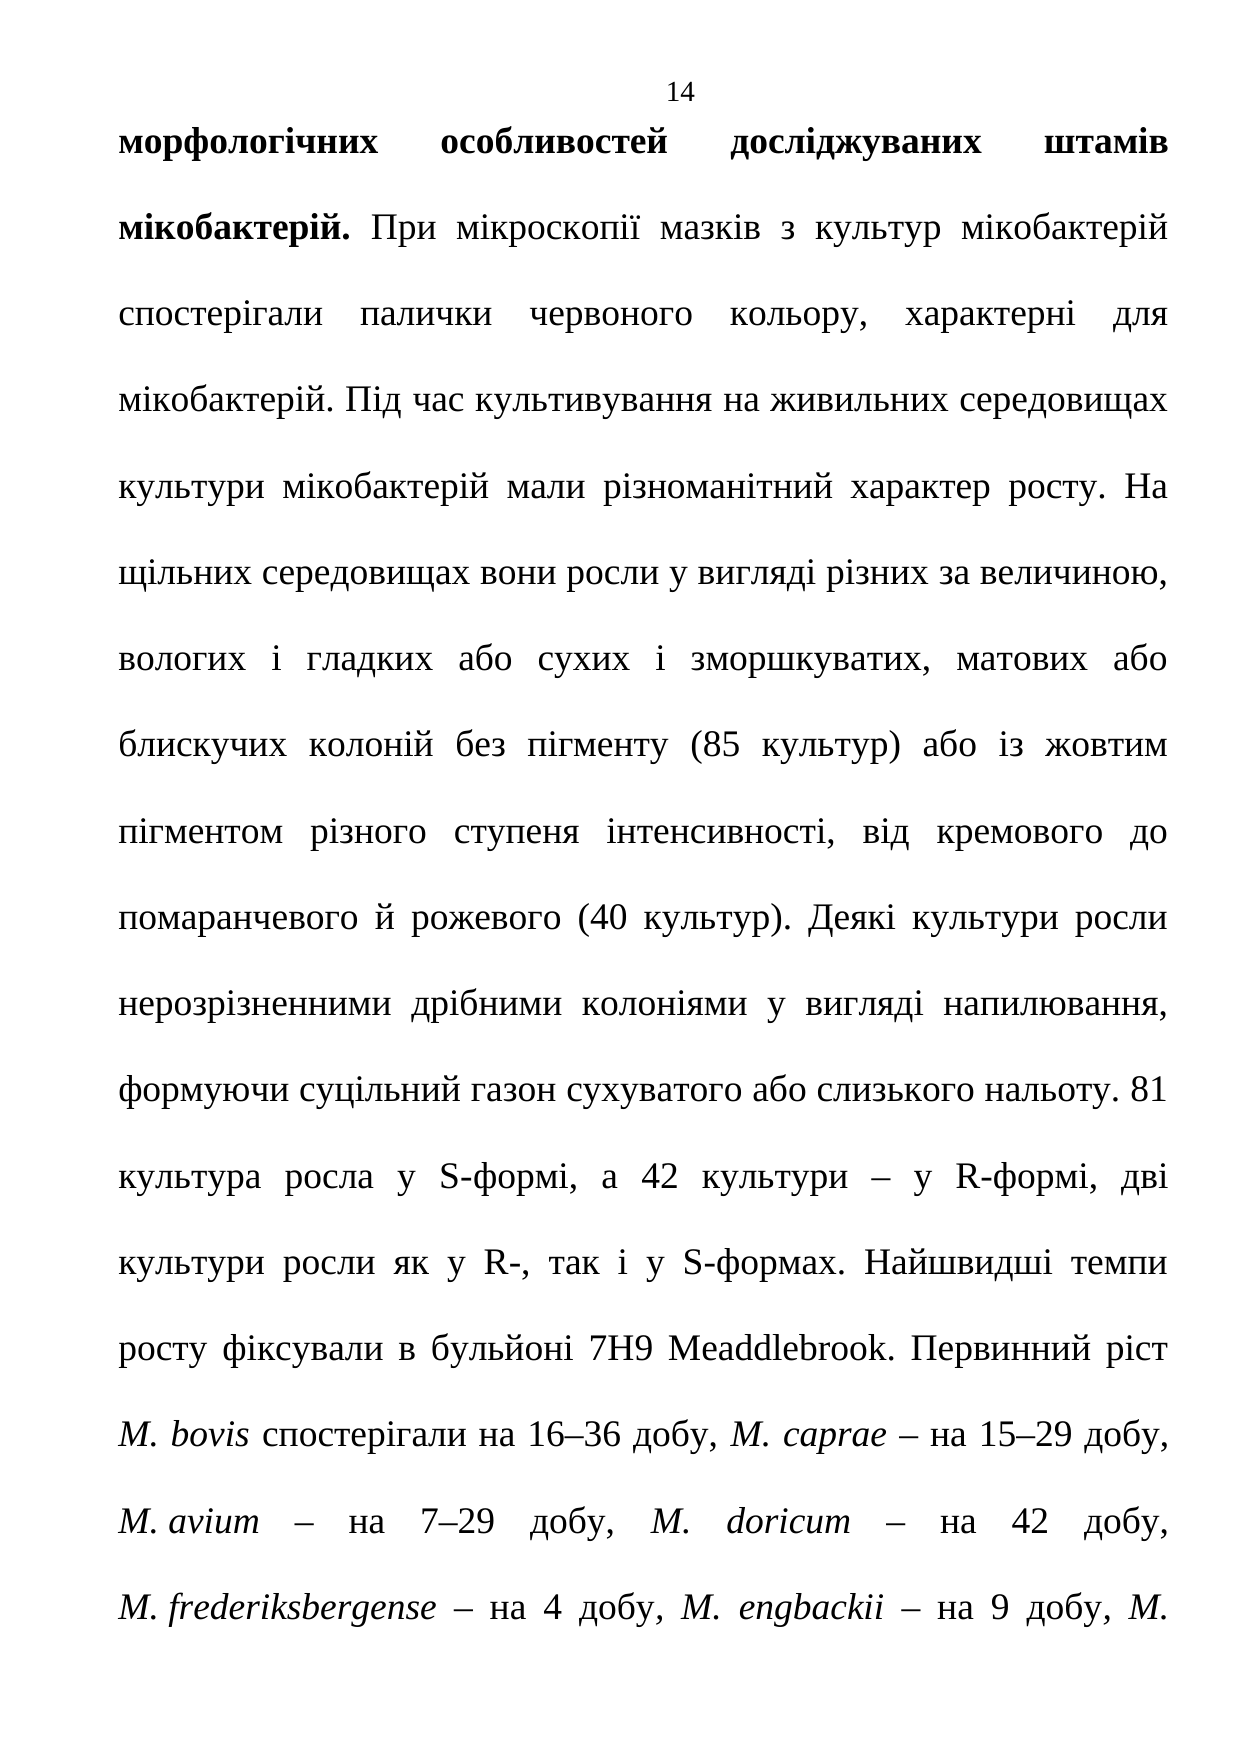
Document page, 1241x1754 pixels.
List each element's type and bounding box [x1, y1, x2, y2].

text [118, 118, 1169, 1627]
